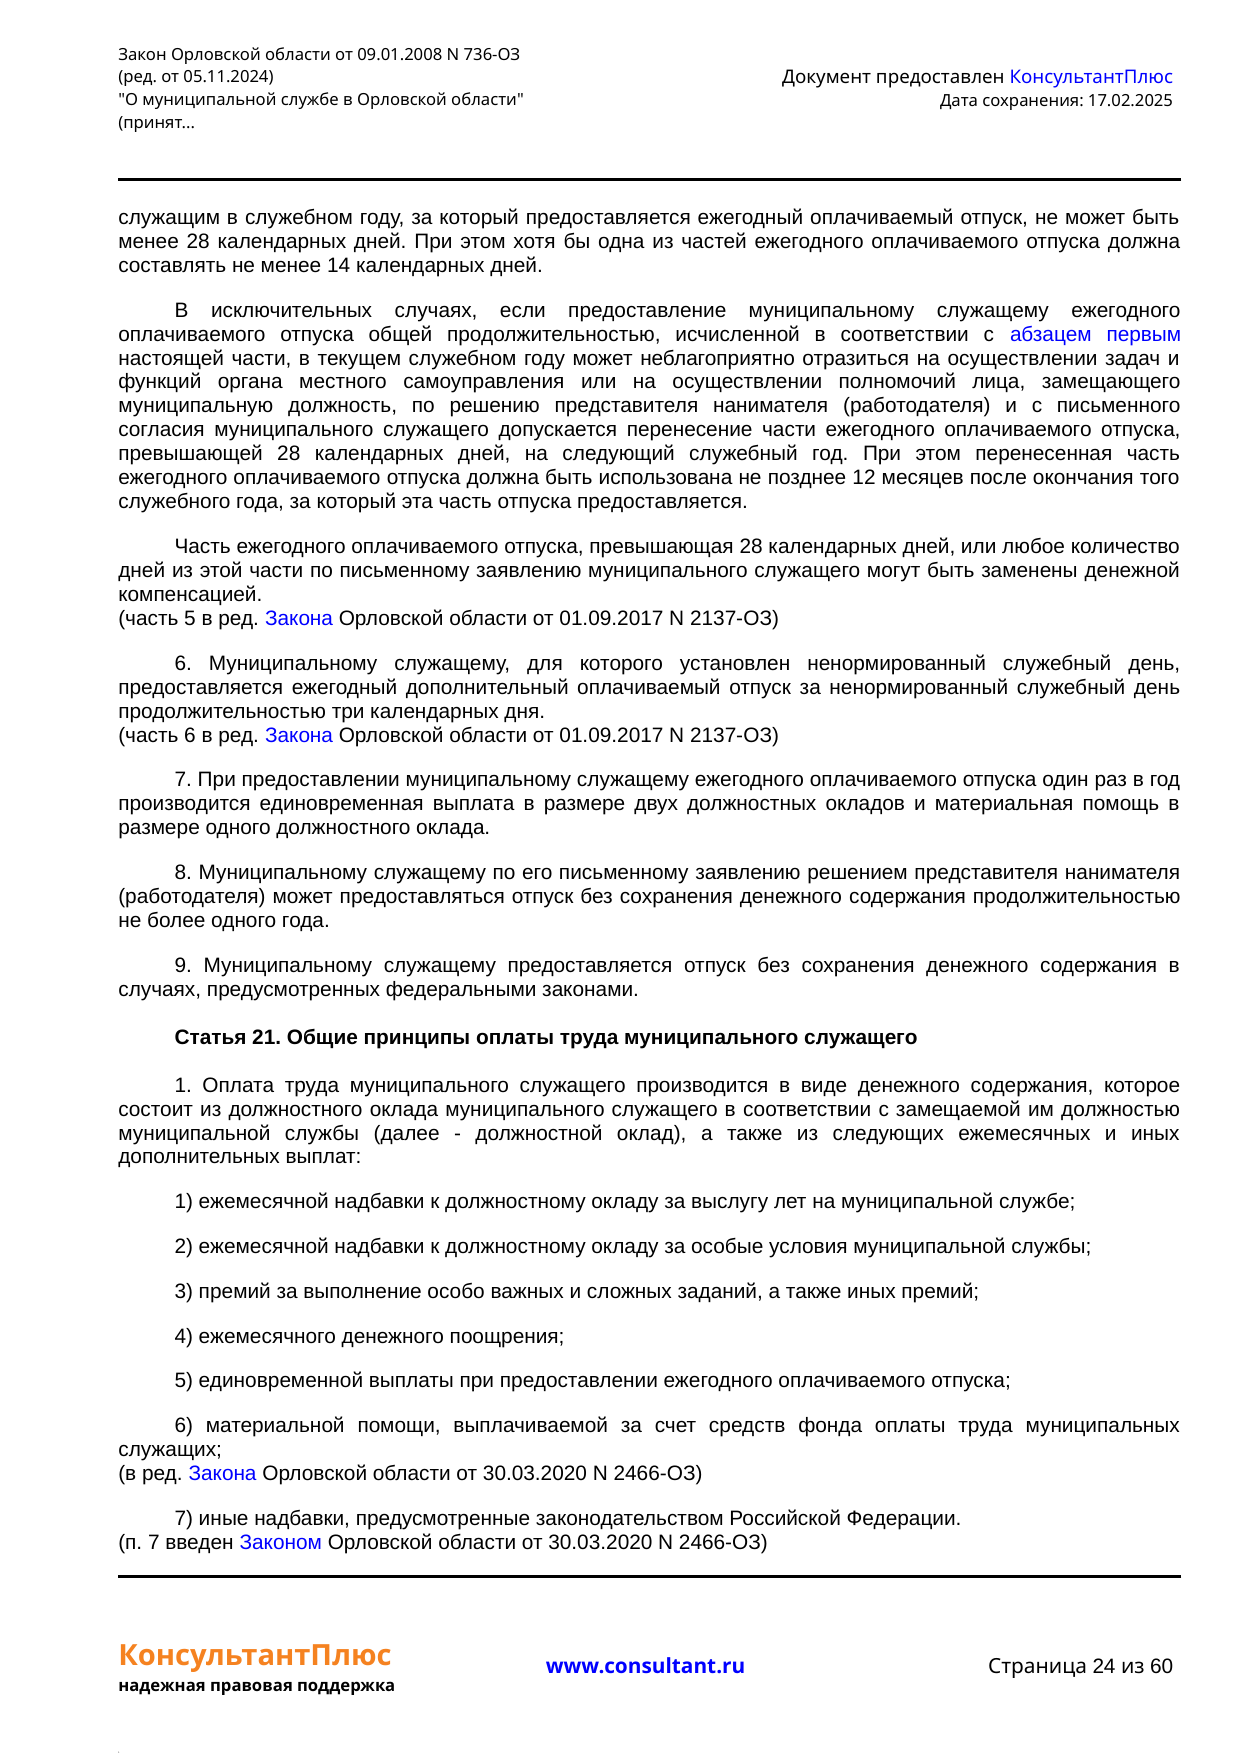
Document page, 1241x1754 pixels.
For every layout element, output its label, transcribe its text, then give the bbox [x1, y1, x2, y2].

text 7. При предоставлении муниципальному служащему ежегодного оплачиваемого отпуска один раз в год производится единовременная выплата в размере двух должностных окладов и материальная помощь в размере одного должностного оклада. [118, 767, 1181, 839]
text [118, 205, 1181, 277]
text (часть 6 в ред. Закона Орловской области от 01.09.2017 N 2137-ОЗ) [118, 722, 1181, 746]
text (часть 5 в ред. Закона Орловской области от 01.09.2017 N 2137-ОЗ) [118, 606, 1181, 630]
text 1. Оплата труда муниципального служащего производится в виде денежного содержания, которое состоит из должностного оклада муниципального служащего в соответствии с замещаемой им должностью муниципальной службы (далее - должностной оклад), а также из следующих ежемесячных и иных дополнительных выплат: [118, 1072, 1181, 1168]
text 1) ежемесячной надбавки к должностному окладу за выслугу лет на муниципальной службе; [118, 1189, 1181, 1213]
text В исключительных случаях, если предоставление муниципальному служащему ежегодного оплачиваемого отпуска общей продолжительностью, исчисленной в соответствии с абзацем первым настоящей части, в текущем служебном году может неблагоприятно отразиться на осуществлении задач и функций органа местного самоуправления или на осуществлении полномочий лица, замещающего муниципальную должность, по решению представителя нанимателя (работодателя) и с письменного согласия муниципального служащего допускается перенесение части ежегодного оплачиваемого отпуска, превышающей 28 календарных дней, на следующий служебный год. При этом перенесенная часть ежегодного оплачиваемого отпуска должна быть использована не позднее 12 месяцев после окончания того служебного года, за который эта часть отпуска предоставляется. [118, 297, 1181, 513]
text 3) премий за выполнение особо важных и сложных заданий, а также иных премий; [118, 1279, 1181, 1303]
text 7) иные надбавки, предусмотренные законодательством Российской Федерации. [118, 1506, 1181, 1530]
text (в ред. Закона Орловской области от 30.03.2020 N 2466-ОЗ) [118, 1461, 1181, 1485]
text 4) ежемесячного денежного поощрения; [118, 1323, 1181, 1347]
title Статья 21. Общие принципы оплаты труда муниципального служащего [118, 1024, 1181, 1048]
text 8. Муниципальному служащему по его письменному заявлению решением представителя нанимателя (работодателя) может предоставляться отпуск без сохранения денежного содержания продолжительностью не более одного года. [118, 860, 1181, 932]
text (п. 7 введен Законом Орловской области от 30.03.2020 N 2466-ОЗ) [118, 1530, 1181, 1554]
text 2) ежемесячной надбавки к должностному окладу за особые условия муниципальной службы; [118, 1234, 1181, 1258]
text 9. Муниципальному служащему предоставляется отпуск без сохранения денежного содержания в случаях, предусмотренных федеральными законами. [118, 953, 1181, 1001]
text Часть ежегодного оплачиваемого отпуска, превышающая 28 календарных дней, или любое количество дней из этой части по письменному заявлению муниципального служащего могут быть заменены денежной компенсацией. [118, 534, 1181, 606]
text 6. Муниципальному служащему, для которого установлен ненормированный служебный день, предоставляется ежегодный дополнительный оплачиваемый отпуск за ненормированный служебный день продолжительностью три календарных дня. [118, 651, 1181, 722]
text 6) материальной помощи, выплачиваемой за счет средств фонда оплаты труда муниципальных служащих; [118, 1413, 1181, 1461]
text 5) единовременной выплаты при предоставлении ежегодного оплачиваемого отпуска; [118, 1368, 1181, 1392]
